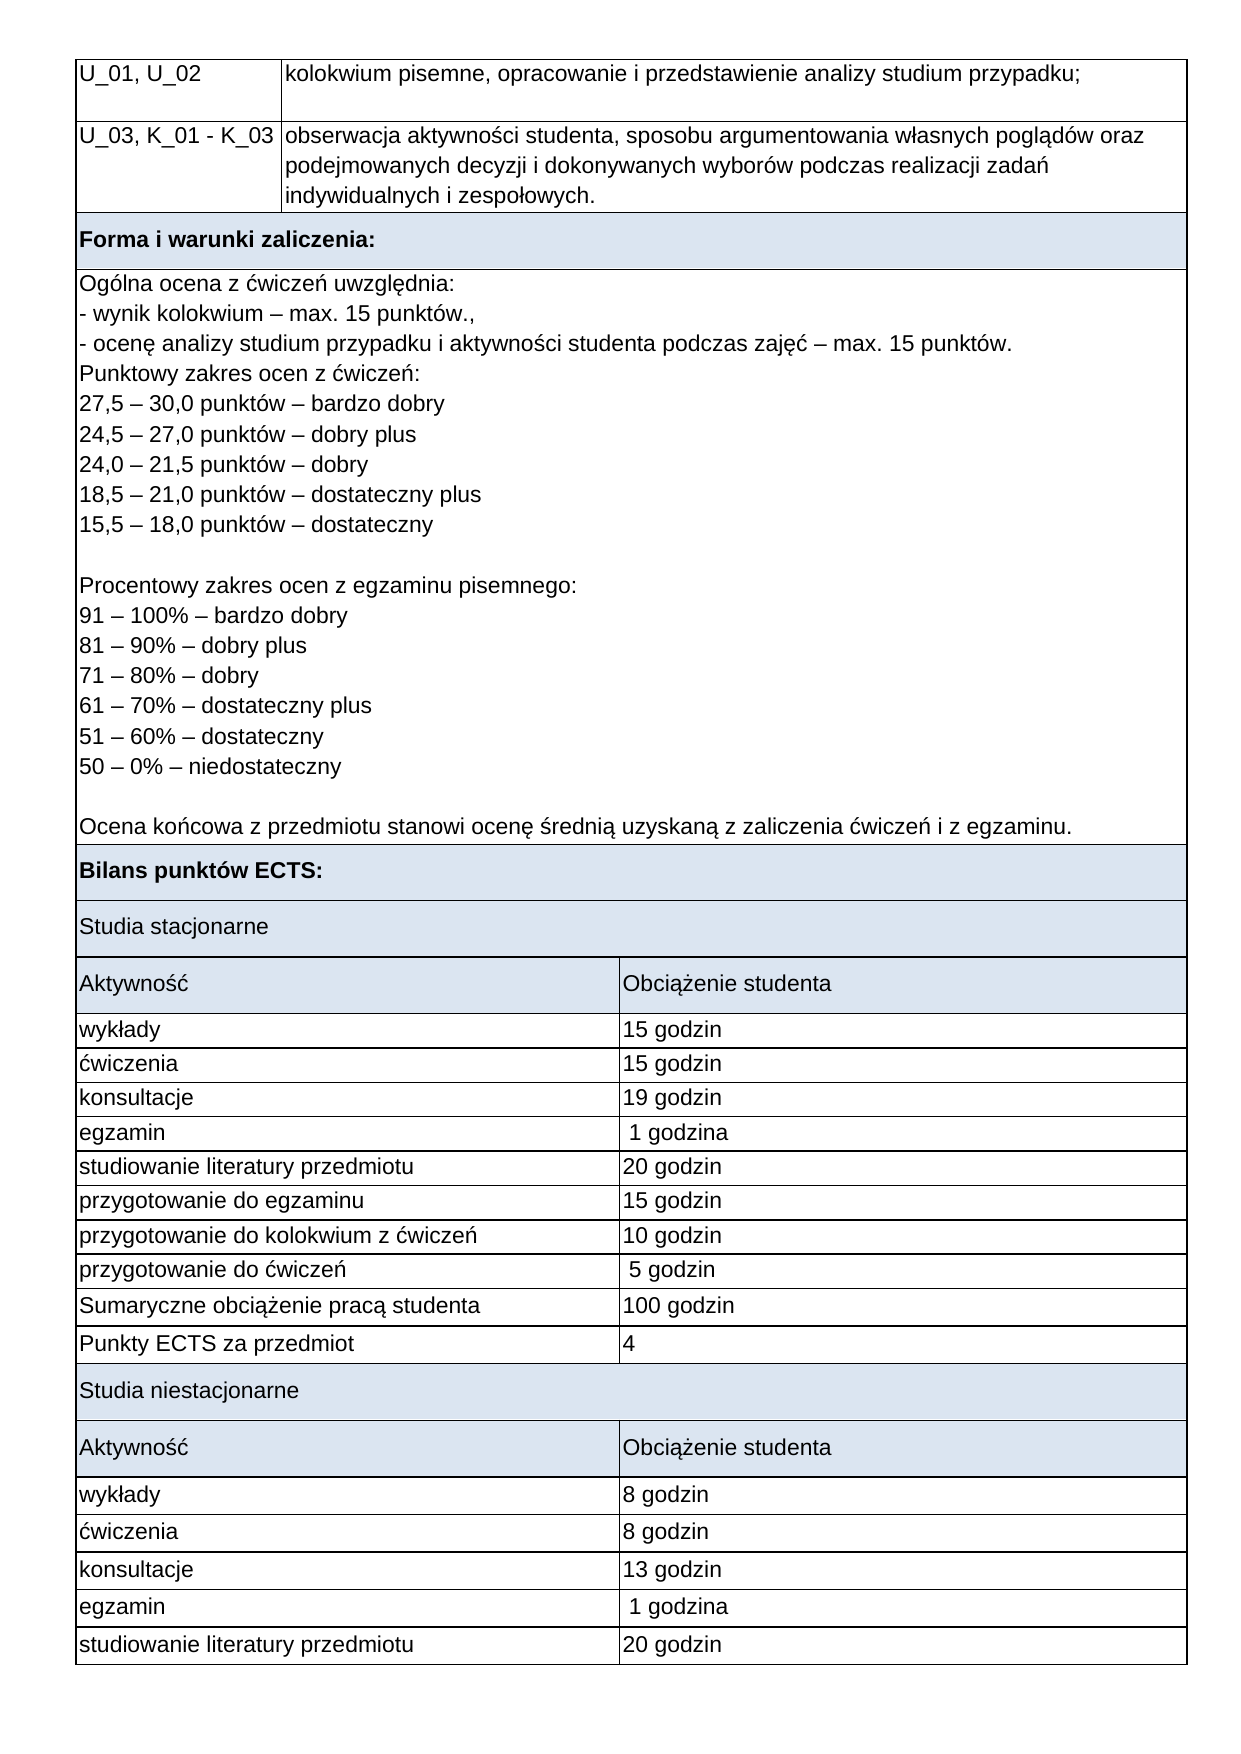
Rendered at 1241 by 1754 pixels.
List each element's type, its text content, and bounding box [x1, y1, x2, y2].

table_cell Forma i warunki zaliczenia: [77, 213, 1186, 268]
table_cell 1 godzina [620, 1590, 1186, 1626]
table_cell konsultacje [77, 1083, 619, 1116]
table_cell Ogólna ocena z ćwiczeń uwzględnia: - wynik kolokwium – max. 15 punktów., - ocenę analizy studium przypadku i aktywności studenta podczas zajęć – max. 15 punktów. Punktowy zakres ocen z ćwiczeń: 27,5 – 30,0 punktów – bardzo dobry 24,5 – 27,0 punktów – dobry plus 24,0 – 21,5 punktów – dobry 18,5 – 21,0 punktów – dostateczny plus 15,5 – 18,0 punktów – dostateczny Procentowy zakres ocen z egzaminu pisemnego: 91 – 100% – bardzo dobry 81 – 90% – dobry plus 71 – 80% – dobry 61 – 70% – dostateczny plus 51 – 60% – dostateczny 50 – 0% – niedostateczny Ocena końcowa z przedmiotu stanowi ocenę średnią uzyskaną z zaliczenia ćwiczeń i z egzaminu. [77, 270, 1186, 843]
table_cell Obciążenie studenta [620, 1421, 1186, 1476]
table_cell 1 godzina [620, 1117, 1186, 1150]
table_cell studiowanie literatury przedmiotu [77, 1628, 619, 1664]
table_cell studiowanie literatury przedmiotu [77, 1152, 619, 1184]
table_cell egzamin [77, 1590, 619, 1626]
table_cell 13 godzin [620, 1553, 1186, 1589]
table_cell Aktywność [77, 958, 619, 1013]
table_cell Punkty ECTS za przedmiot [77, 1327, 619, 1363]
table_cell 20 godzin [620, 1152, 1186, 1184]
table_cell Studia stacjonarne [77, 901, 1186, 956]
table_cell przygotowanie do egzaminu [77, 1186, 619, 1219]
table_cell 4 [620, 1327, 1186, 1363]
table_cell Bilans punktów ECTS: [77, 845, 1186, 900]
table_cell przygotowanie do ćwiczeń [77, 1255, 619, 1288]
table_cell wykłady [77, 1478, 619, 1514]
table_cell 15 godzin [620, 1049, 1186, 1081]
table_cell 19 godzin [620, 1083, 1186, 1116]
table_cell 8 godzin [620, 1515, 1186, 1551]
table_cell 15 godzin [620, 1186, 1186, 1219]
table_cell Obciążenie studenta [620, 958, 1186, 1013]
table_cell 8 godzin [620, 1478, 1186, 1514]
table_cell Sumaryczne obciążenie pracą studenta [77, 1289, 619, 1325]
table_cell egzamin [77, 1117, 619, 1150]
table_cell 100 godzin [620, 1289, 1186, 1325]
table_cell 15 godzin [620, 1014, 1186, 1047]
table_cell U_03, K_01 - K_03 [77, 122, 281, 212]
table_cell 20 godzin [620, 1628, 1186, 1664]
table_cell wykłady [77, 1014, 619, 1047]
table_cell ćwiczenia [77, 1515, 619, 1551]
table_cell ćwiczenia [77, 1049, 619, 1081]
table_cell 5 godzin [620, 1255, 1186, 1288]
table_cell Studia niestacjonarne [77, 1364, 1186, 1419]
table_cell Aktywność [77, 1421, 619, 1476]
table_cell obserwacja aktywności studenta, sposobu argumentowania własnych poglądów oraz podejmowanych decyzji i dokonywanych wyborów podczas realizacji zadań indywidualnych i zespołowych. [282, 122, 1186, 212]
table_cell U_01, U_02 [77, 60, 281, 121]
table_cell konsultacje [77, 1553, 619, 1589]
table_cell przygotowanie do kolokwium z ćwiczeń [77, 1221, 619, 1253]
table_cell kolokwium pisemne, opracowanie i przedstawienie analizy studium przypadku; [282, 60, 1186, 121]
table_cell 10 godzin [620, 1221, 1186, 1253]
